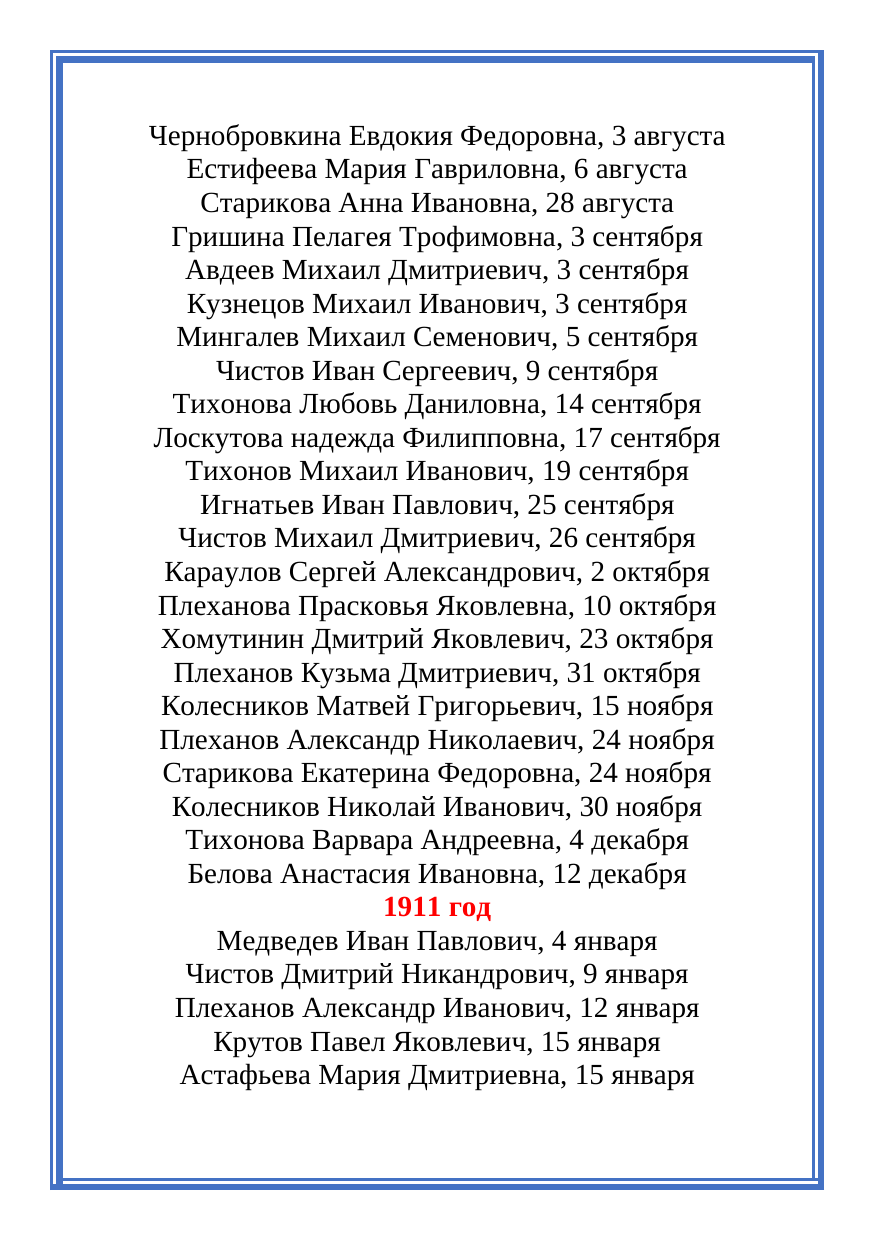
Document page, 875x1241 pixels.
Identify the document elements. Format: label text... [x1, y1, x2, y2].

text Естифеева Мария Гавриловна, 6 августа [74, 152, 800, 185]
text Медведев Иван Павлович, 4 января [74, 923, 800, 957]
text Гришина Пелагея Трофимовна, 3 сентября [74, 219, 800, 252]
text 1911 год [74, 889, 800, 923]
text Старикова Анна Ивановна, 28 августа [74, 185, 800, 219]
text Хомутинин Дмитрий Яковлевич, 23 октября [74, 621, 800, 655]
text Тихонов Михаил Иванович, 19 сентября [74, 453, 800, 487]
text Старикова Екатерина Федоровна, 24 ноября [74, 755, 800, 789]
text Мингалев Михаил Семенович, 5 сентября [74, 319, 800, 353]
text Плеханов Александр Николаевич, 24 ноября [74, 722, 800, 755]
text Караулов Сергей Александрович, 2 октября [74, 554, 800, 588]
text Кузнецов Михаил Иванович, 3 сентября [74, 286, 800, 319]
text Колесников Матвей Григорьевич, 15 ноября [74, 688, 800, 722]
text Плеханов Кузьма Дмитриевич, 31 октября [74, 655, 800, 688]
text Астафьева Мария Дмитриевна, 15 января [74, 1057, 800, 1091]
text Крутов Павел Яковлевич, 15 января [74, 1024, 800, 1057]
text Чистов Дмитрий Никандрович, 9 января [74, 957, 800, 990]
text Чернобровкина Евдокия Федоровна, 3 августа [74, 118, 800, 152]
text Плеханова Прасковья Яковлевна, 10 октября [74, 588, 800, 621]
text Белова Анастасия Ивановна, 12 декабря [74, 856, 800, 889]
text Чистов Михаил Дмитриевич, 26 сентября [74, 521, 800, 554]
text Тихонова Варвара Андреевна, 4 декабря [74, 822, 800, 856]
text Колесников Николай Иванович, 30 ноября [74, 789, 800, 822]
text Авдеев Михаил Дмитриевич, 3 сентября [74, 252, 800, 286]
text Тихонова Любовь Даниловна, 14 сентября [74, 386, 800, 420]
text Игнатьев Иван Павлович, 25 сентября [74, 487, 800, 521]
text Лоскутова надежда Филипповна, 17 сентября [74, 420, 800, 453]
text Чистов Иван Сергеевич, 9 сентября [74, 353, 800, 386]
text Плеханов Александр Иванович, 12 января [74, 990, 800, 1024]
